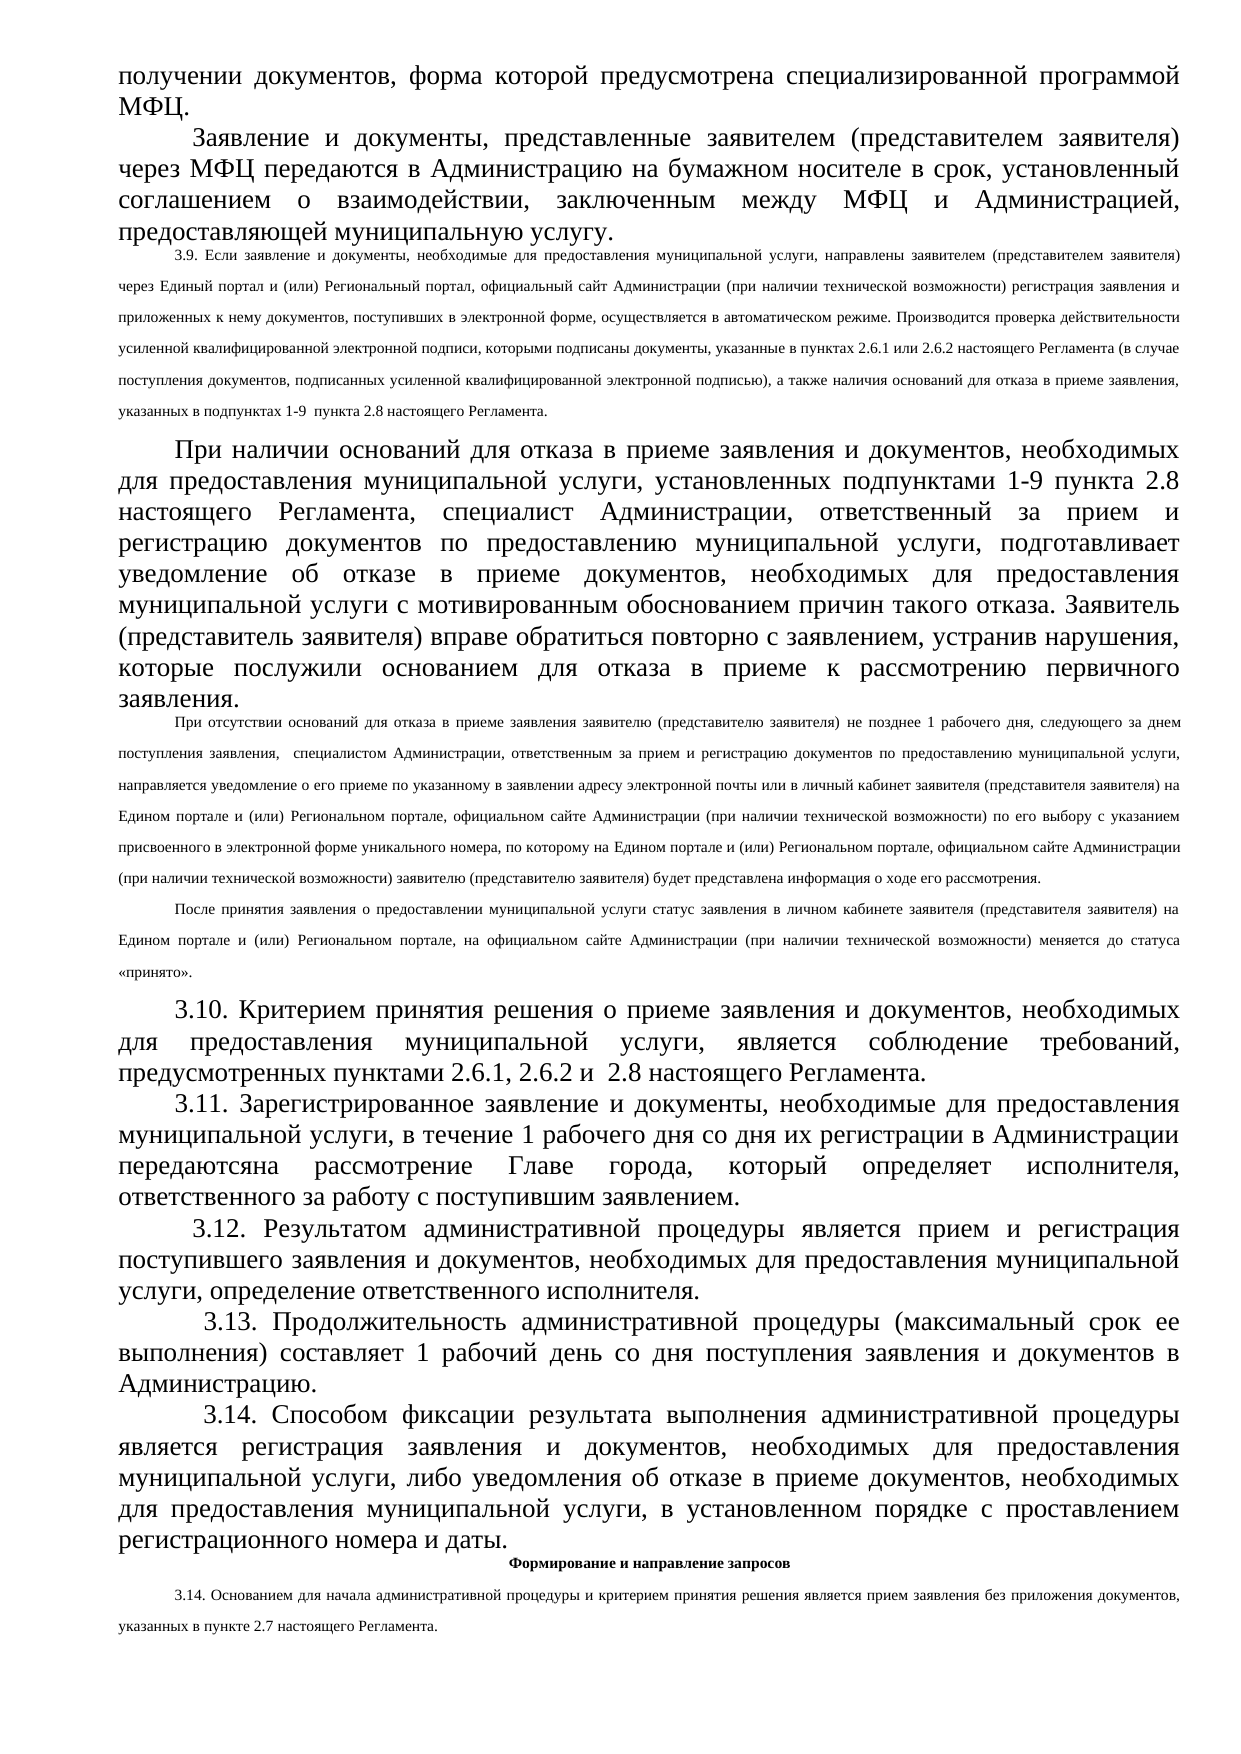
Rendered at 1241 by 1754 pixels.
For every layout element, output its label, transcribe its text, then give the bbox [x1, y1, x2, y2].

text 3.14. Основанием для начала административной процедуры и критерием принятия решения является прием заявления без приложения документов, указанных в пункте 2.7 настоящего Регламента. [118, 1585, 1181, 1648]
text 3.14. Способом фиксации результата выполнения административной процедуры является регистрация заявления и документов, необходимых для предоставления муниципальной услуги, либо уведомления об отказе в приеме документов, необходимых для предоставления муниципальной услуги, в установленном порядке с проставлением регистрационного номера и даты. [118, 1398, 1181, 1554]
text При отсутствии оснований для отказа в приеме заявления заявителю (представителю заявителя) не позднее 1 рабочего дня, следующего за днем поступления заявления, специалистом Администрации, ответственным за прием и регистрацию документов по предоставлению муниципальной услуги, направляется уведомление о его приеме по указанному в заявлении адресу электронной почты или в личный кабинет заявителя (представителя заявителя) на Едином портале и (или) Региональном портале, официальном сайте Администрации (при наличии технической возможности) по его выбору с указанием присвоенного в электронной форме уникального номера, по которому на Едином портале и (или) Региональном портале, официальном сайте Администрации (при наличии технической возможности) заявителю (представителю заявителя) будет представлена информация о ходе его рассмотрения. [118, 713, 1181, 900]
text При наличии оснований для отказа в приеме заявления и документов, необходимых для предоставления муниципальной услуги, установленных подпунктами 1-9 пункта 2.8 настоящего Регламента, специалист Администрации, ответственный за прием и регистрацию документов по предоставлению муниципальной услуги, подготавливает уведомление об отказе в приеме документов, необходимых для предоставления муниципальной услуги с мотивированным обоснованием причин такого отказа. Заявитель (представитель заявителя) вправе обратиться повторно с заявлением, устранив нарушения, которые послужили основанием для отказа в приеме к рассмотрению первичного заявления. [118, 433, 1181, 713]
text После принятия заявления о предоставлении муниципальной услуги статус заявления в личном кабинете заявителя (представителя заявителя) на Едином портале и (или) Региональном портале, на официальном сайте Администрации (при наличии технической возможности) меняется до статуса «принято». [118, 900, 1181, 993]
text 3.11. Зарегистрированное заявление и документы, необходимые для предоставления муниципальной услуги, в течение 1 рабочего дня со дня их регистрации в Администрации передаютсяна рассмотрение Главе города, который определяет исполнителя, ответственного за работу с поступившим заявлением. [118, 1087, 1181, 1212]
text Заявление и документы, представленные заявителем (представителем заявителя) через МФЦ передаются в Администрацию на бумажном носителе в срок, установленный соглашением о взаимодействии, заключенным между МФЦ и Администрацией, предоставляющей муниципальную услугу. [118, 121, 1181, 246]
text 3.12. Результатом административной процедуры является прием и регистрация поступившего заявления и документов, необходимых для предоставления муниципальной услуги, определение ответственного исполнителя. [118, 1212, 1181, 1305]
text Формирование и направление запросов [118, 1554, 1181, 1585]
text 3.13. Продолжительность административной процедуры (максимальный срок ее выполнения) составляет 1 рабочий день со дня поступления заявления и документов в Администрацию. [118, 1305, 1181, 1398]
text 3.9. Если заявление и документы, необходимые для предоставления муниципальной услуги, направлены заявителем (представителем заявителя) через Единый портал и (или) Региональный портал, официальный сайт Администрации (при наличии технической возможности) регистрация заявления и приложенных к нему документов, поступивших в электронной форме, осуществляется в автоматическом режиме. Производится проверка действительности усиленной квалифицированной электронной подписи, которыми подписаны документы, указанные в пунктах 2.6.1 или 2.6.2 настоящего Регламента (в случае поступления документов, подписанных усиленной квалифицированной электронной подписью), а также наличия оснований для отказа в приеме заявления, указанных в подпунктах 1-9 пункта 2.8 настоящего Регламента. [118, 246, 1181, 433]
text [118, 59, 1181, 121]
text 3.10. Критерием принятия решения о приеме заявления и документов, необходимых для предоставления муниципальной услуги, является соблюдение требований, предусмотренных пунктами 2.6.1, 2.6.2 и 2.8 настоящего Регламента. [118, 994, 1181, 1087]
